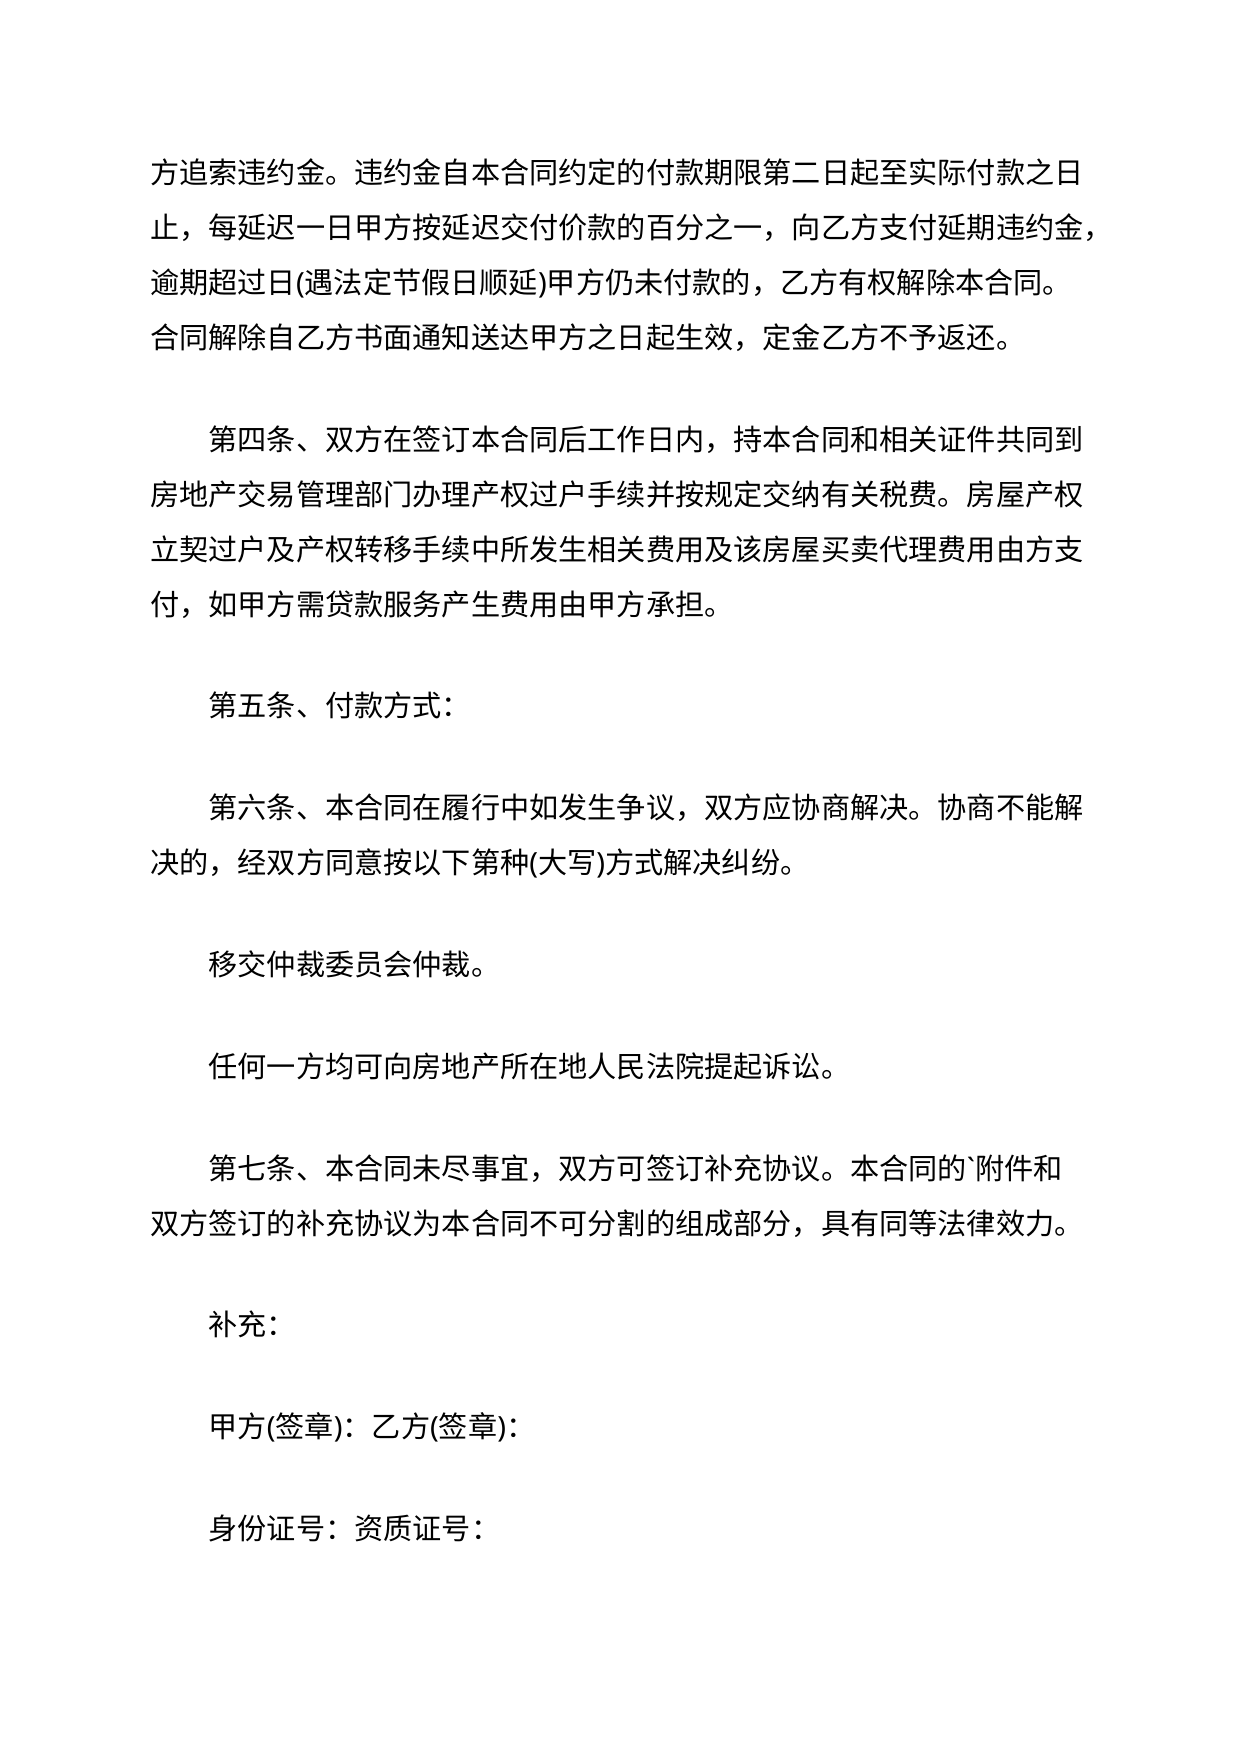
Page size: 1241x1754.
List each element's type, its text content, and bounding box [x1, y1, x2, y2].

text 身份证号：资质证号： [150, 1506, 1090, 1548]
text 第六条、本合同在履行中如发生争议，双方应协商解决。协商不能解决的，经双方同意按以下第种(大写)方式解决纠纷。 [150, 785, 1090, 882]
text 移交仲裁委员会仲裁。 [150, 942, 1090, 984]
text 补充： [150, 1302, 1090, 1344]
text 甲方(签章)：乙方(签章)： [150, 1404, 1090, 1446]
text 任何一方均可向房地产所在地人民法院提起诉讼。 [150, 1043, 1090, 1086]
text 第四条、双方在签订本合同后工作日内，持本合同和相关证件共同到房地产交易管理部门办理产权过户手续并按规定交纳有关税费。房屋产权立契过户及产权转移手续中所发生相关费用及该房屋买卖代理费用由方支付，如甲方需贷款服务产生费用由甲方承担。 [150, 417, 1090, 623]
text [150, 150, 1090, 357]
text 第五条、付款方式： [150, 683, 1090, 725]
text 第七条、本合同未尽事宜，双方可签订补充协议。本合同的`附件和双方签订的补充协议为本合同不可分割的组成部分，具有同等法律效力。 [150, 1145, 1090, 1242]
